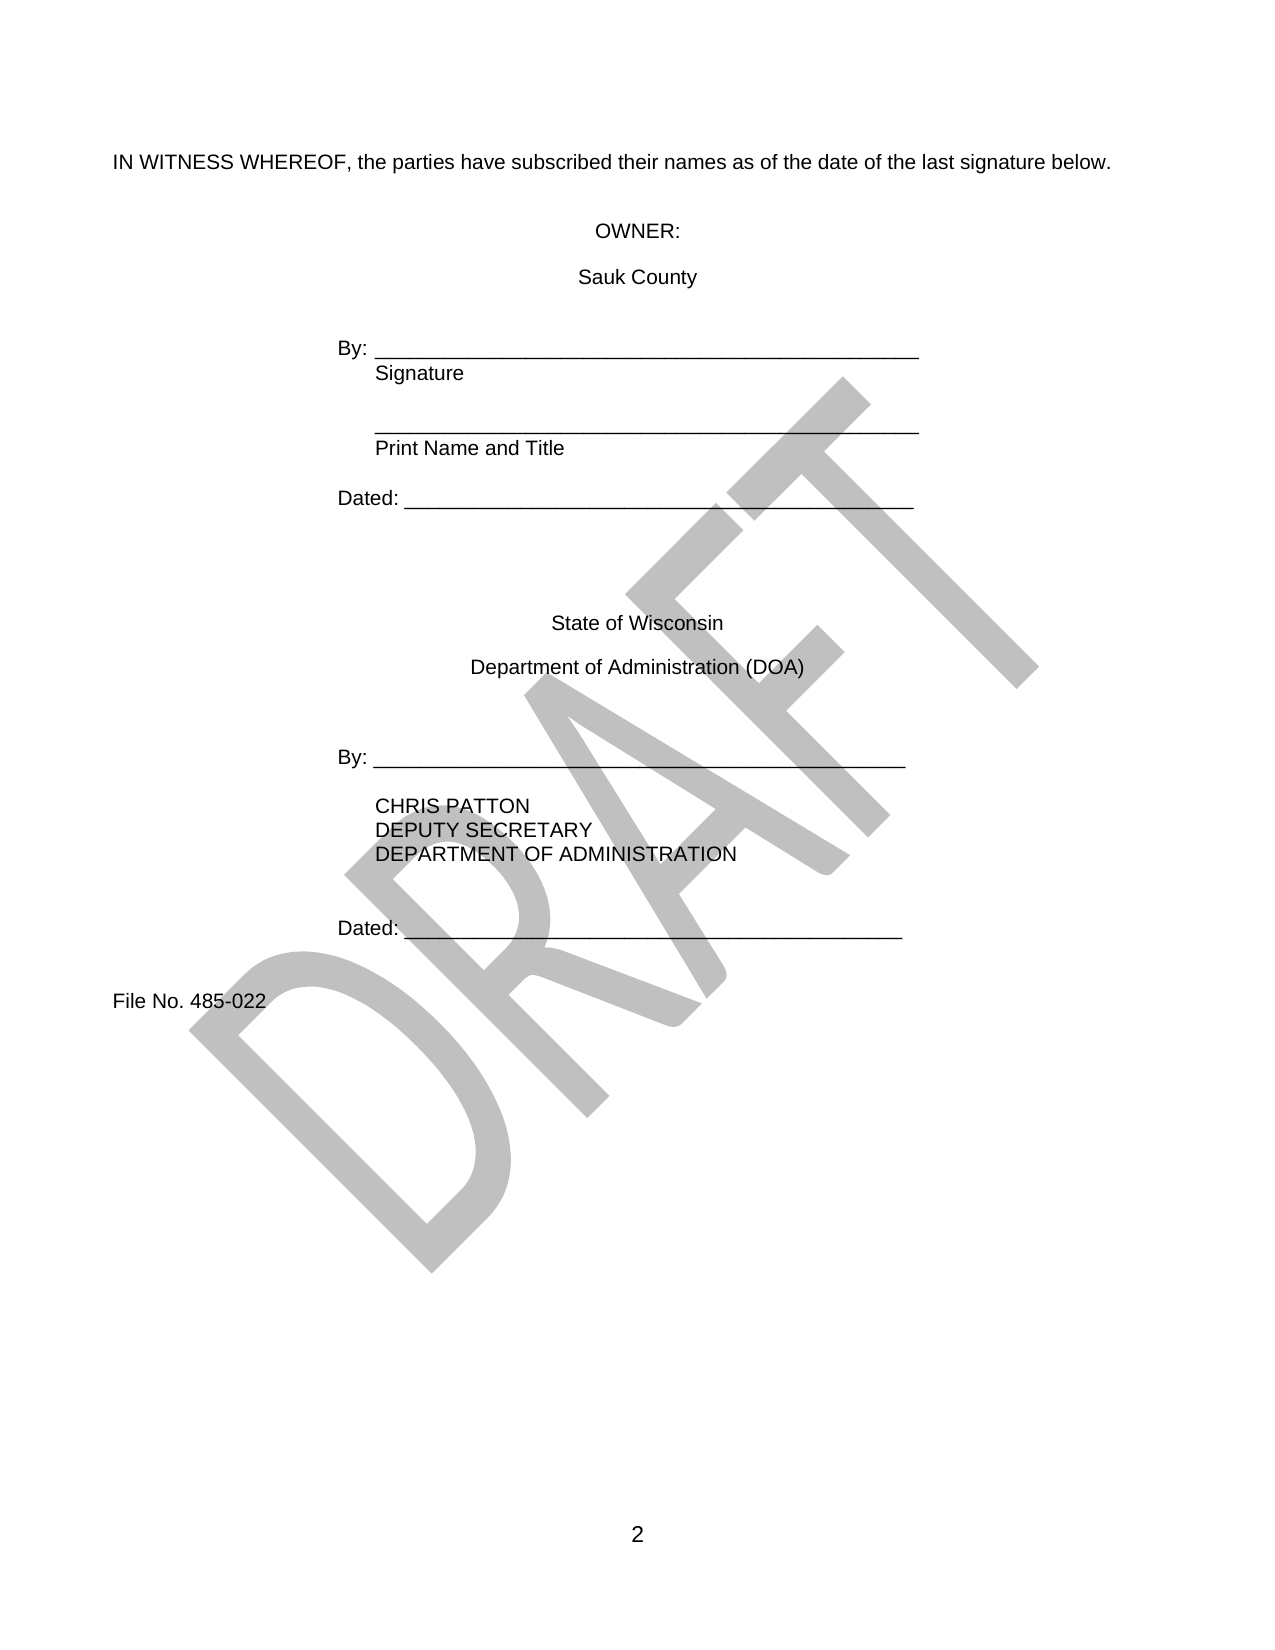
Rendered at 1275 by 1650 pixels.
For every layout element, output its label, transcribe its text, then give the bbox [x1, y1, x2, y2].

text By: ______________________________________________ [337, 745, 1162, 770]
text File No. 485-022 [112, 988, 1162, 1012]
text Print Name and Title [337, 435, 1162, 460]
text Dated: ___________________________________________ [337, 916, 1162, 941]
text DEPUTY SECRETARY [337, 818, 1162, 842]
text _______________________________________________ [337, 410, 1162, 435]
text IN WITNESS WHEREOF, the parties have subscribed their names as of the date of the last signature below. [112, 150, 1162, 174]
text OWNER: [112, 219, 1162, 244]
text DEPARTMENT OF ADMINISTRATION [337, 842, 1162, 866]
text By: _______________________________________________ [337, 335, 1162, 360]
text Department of Administration (DOA) [112, 655, 1162, 679]
text State of Wisconsin [112, 610, 1162, 634]
text Sauk County [112, 264, 1162, 289]
subtitle Dated: ____________________________________________ [337, 485, 1162, 509]
text Signature [337, 360, 1162, 385]
text CHRIS PATTON [337, 794, 1162, 818]
